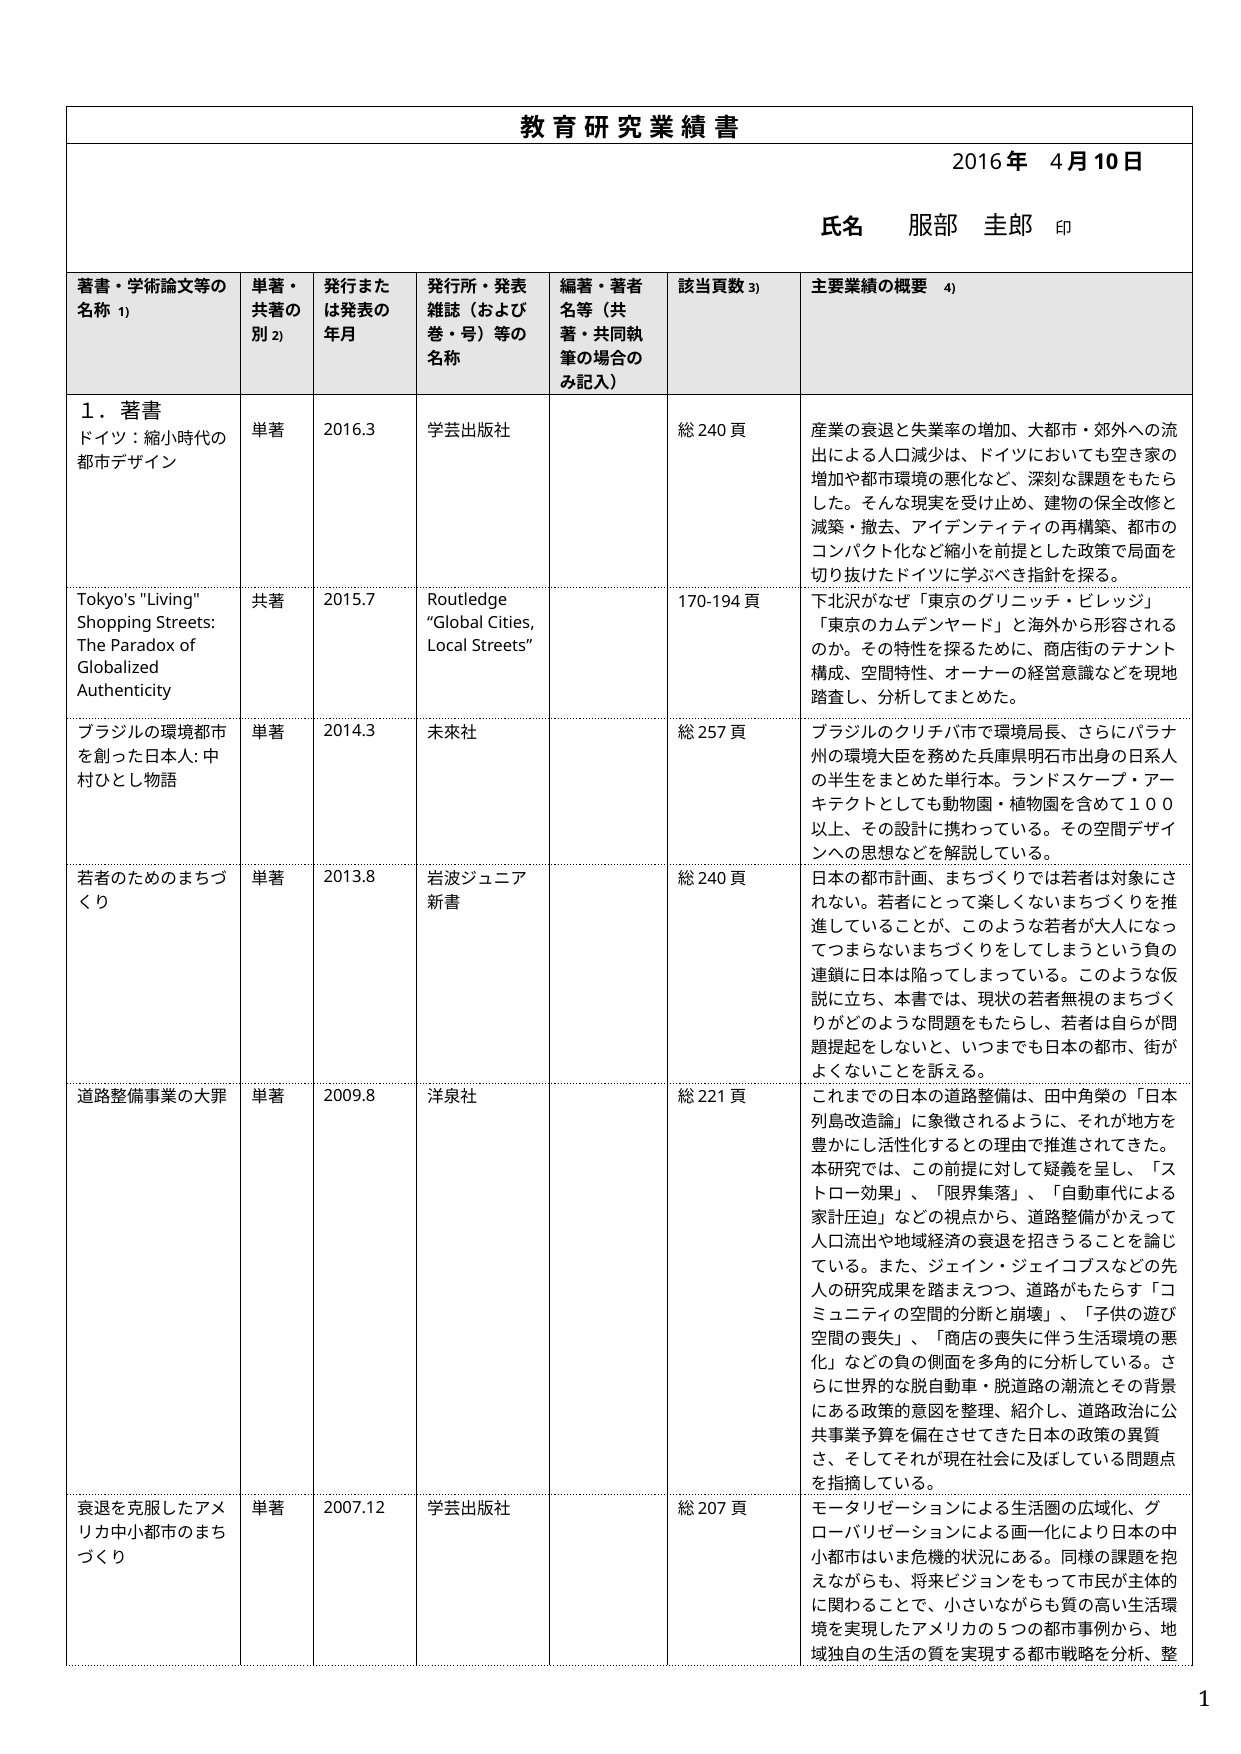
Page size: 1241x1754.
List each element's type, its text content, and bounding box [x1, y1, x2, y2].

table_cell 単著 [241, 718, 313, 864]
table_cell 洋泉社 [417, 1083, 549, 1494]
table_cell 発行または発表の年月 [314, 273, 416, 394]
table_cell 発行所・発表雑誌（および巻・号）等の名称 [417, 273, 549, 394]
table_cell 単著・共著の別 2) [241, 273, 313, 394]
table_cell [550, 718, 667, 864]
table_cell 総207 頁 [668, 1494, 800, 1665]
table_cell 学芸出版社 [417, 395, 549, 587]
table_cell 2013.8 [314, 864, 416, 1082]
table_cell [550, 1083, 667, 1494]
table_cell 共著 [241, 587, 313, 718]
table_cell 岩波ジュニア新書 [417, 864, 549, 1082]
table_cell 170-194頁 [668, 587, 800, 718]
table_cell 2015.7 [314, 587, 416, 718]
table_cell 主要業績の概要 4) [801, 273, 1192, 394]
table_header 教育研究業績書 [67, 107, 1192, 143]
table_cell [801, 1494, 1192, 1665]
table_cell 総221頁 [668, 1083, 800, 1494]
table_cell 2007.12 [314, 1494, 416, 1665]
table_cell 単著 [241, 1494, 313, 1665]
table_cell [67, 1494, 240, 1665]
table_cell [550, 587, 667, 718]
table_cell 若者のためのまちづくり [67, 864, 240, 1082]
table_cell 未來社 [417, 718, 549, 864]
table_cell [550, 395, 667, 587]
table_cell 総240頁 [668, 395, 800, 587]
table_cell 単著 [241, 395, 313, 587]
table_cell 単著 [241, 1083, 313, 1494]
table_cell 学芸出版社 [417, 1494, 549, 1665]
table_cell 日本の都市計画、まちづくりでは若者は対象にされない。若者にとって楽しくないまちづくりを推進していることが、このような若者が大人になってつまらないまちづくりをしてしまうという負の連鎖に日本は陥ってしまっている。このような仮説に立ち、本書では、現状の若者無視のまちづくりがどのような問題をもたらし、若者は自らが問題提起をしないと、いつまでも日本の都市、街がよくないことを訴える。 [801, 864, 1192, 1082]
table_cell 該当頁数 3) [668, 273, 800, 394]
table_cell [550, 864, 667, 1082]
table_cell ブラジルのクリチバ市で環境局長、さらにパラナ州の環境大臣を務めた兵庫県明石市出身の日系人の半生をまとめた単行本。ランドスケープ・アーキテクトとしても動物園・植物園を含めて１００以上、その設計に携わっている。その空間デザインへの思想などを解説している。 [801, 718, 1192, 864]
table_cell 著書・学術論文等の名称 1) [67, 273, 240, 394]
table_cell 単著 [241, 864, 313, 1082]
table_cell 総240頁 [668, 864, 800, 1082]
table_cell ブラジルの環境都市を創った日本人: 中村ひとし物語 [67, 718, 240, 864]
table_cell [550, 1494, 667, 1665]
table_cell 総257頁 [668, 718, 800, 864]
table_cell Tokyo's "Living" Shopping Streets: The Paradox of Globalized Authenticity [67, 587, 240, 718]
table_cell 産業の衰退と失業率の増加、大都市・郊外への流出による人口減少は、ドイツにおいても空き家の増加や都市環境の悪化など、深刻な課題をもたらした。そんな現実を受け止め、建物の保全改修と減築・撤去、アイデンティティの再構築、都市のコンパクト化など縮小を前提とした政策で局面を切り抜けたドイツに学ぶべき指針を探る。 [801, 395, 1192, 587]
table_cell 下北沢がなぜ「東京のグリニッチ・ビレッジ」「東京のカムデンヤード」と海外から形容されるのか。その特性を探るために、商店街のテナント構成、空間特性、オーナーの経営意識などを現地踏査し、分析してまとめた。 [801, 587, 1192, 718]
table_cell 2016.3 [314, 395, 416, 587]
table_cell 2014.3 [314, 718, 416, 864]
table_cell Routledge “Global Cities, Local Streets” [417, 587, 549, 718]
table_cell これまでの日本の道路整備は、田中角榮の「日本列島改造論」に象徴されるように、それが地方を豊かにし活性化するとの理由で推進されてきた。本研究では、この前提に対して疑義を呈し、「ストロー効果」、「限界集落」、「自動車代による家計圧迫」などの視点から、道路整備がかえって人口流出や地域経済の衰退を招きうることを論じている。また、ジェイン・ジェイコブスなどの先人の研究成果を踏まえつつ、道路がもたらす「コミュニティの空間的分断と崩壊」、「子供の遊び空間の喪失」、「商店の喪失に伴う生活環境の悪化」などの負の側面を多角的に分析している。さらに世界的な脱自動車・脱道路の潮流とその背景にある政策的意図を整理、紹介し、道路政治に公共事業予算を偏在させてきた日本の政策の異質さ、そしてそれが現在社会に及ぼしている問題点を指摘している。 [801, 1083, 1192, 1494]
table_cell 著書 ドイツ：縮小時代の都市デザイン [67, 395, 240, 587]
table_cell 2016年 4月10日 氏名 服部 圭郎 印 [67, 144, 1192, 272]
table_cell 編著・著者名等（共著・共同執筆の場合のみ記入） [550, 273, 667, 394]
table_cell 2009.8 [314, 1083, 416, 1494]
table_cell 道路整備事業の大罪 [67, 1083, 240, 1494]
